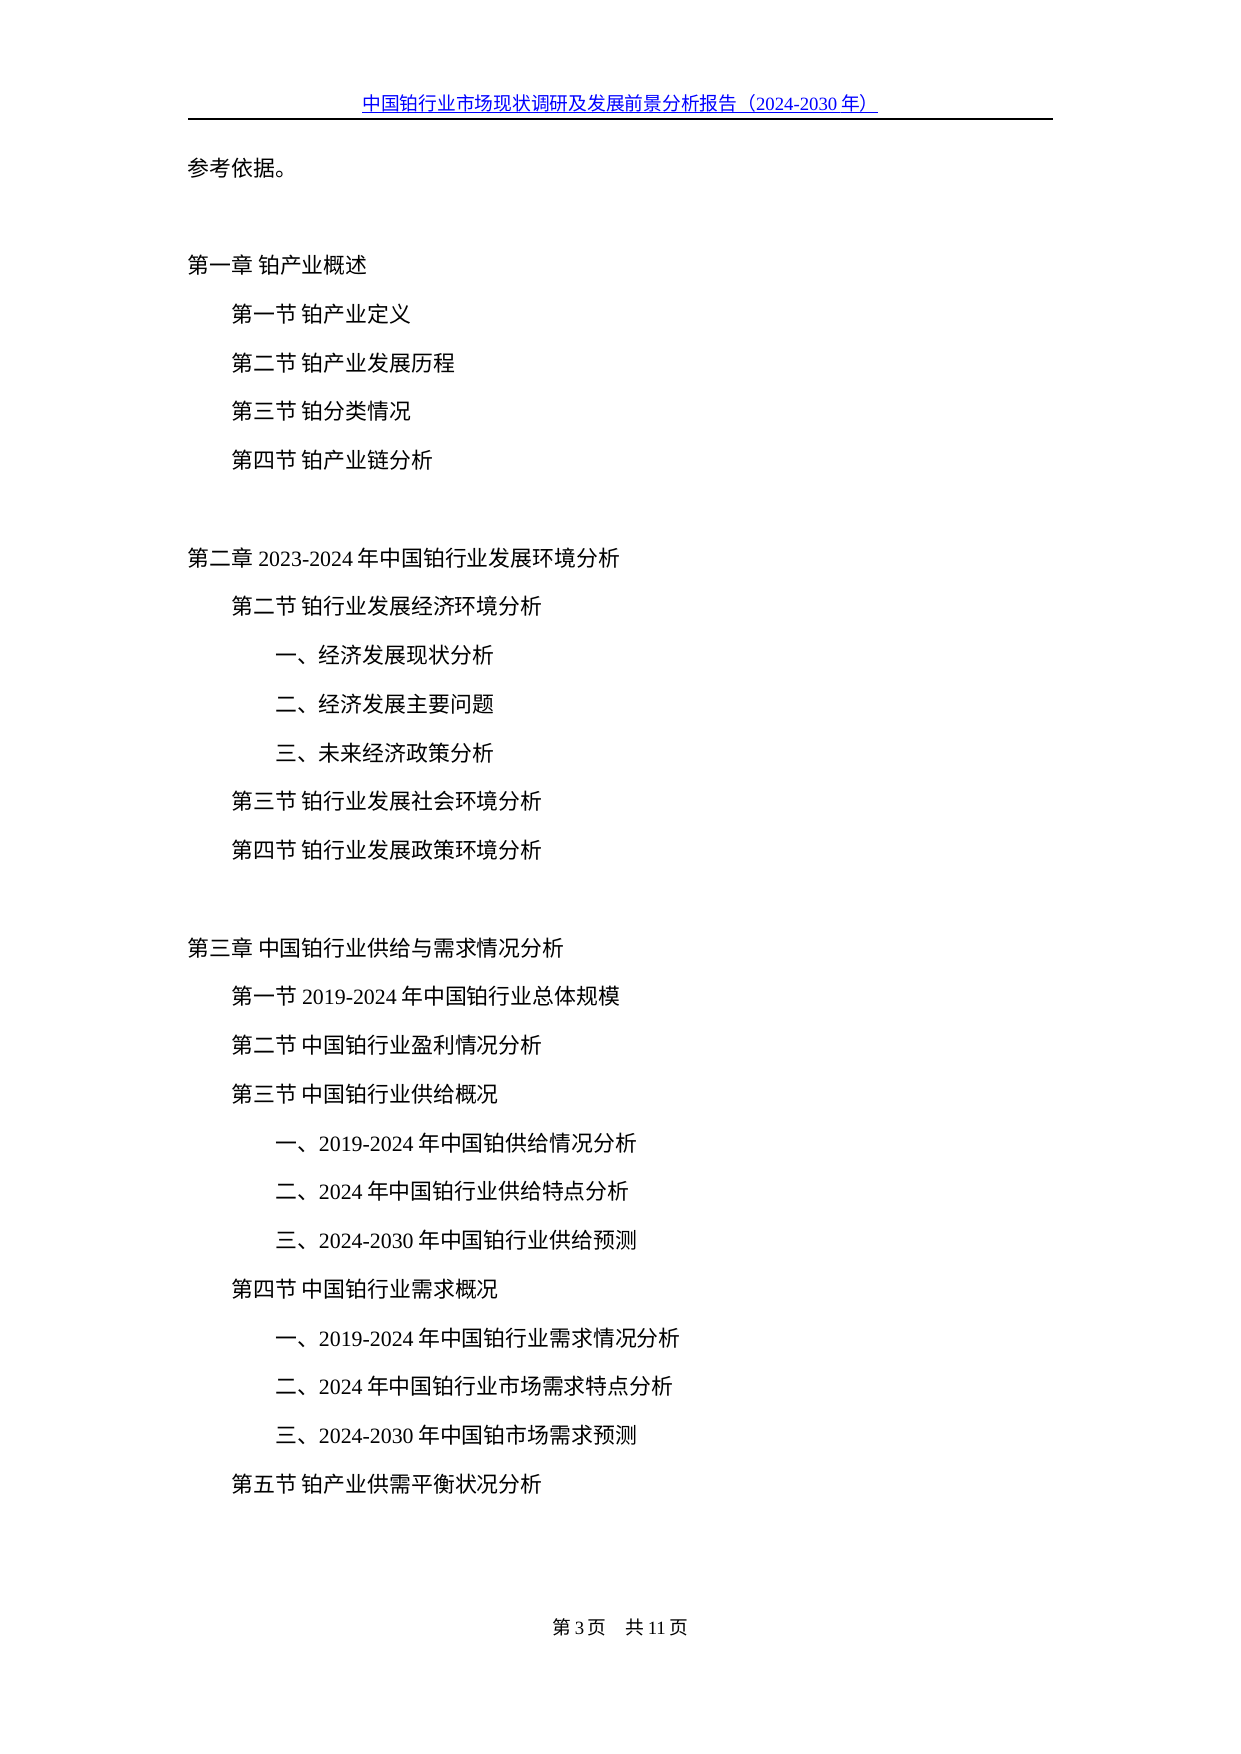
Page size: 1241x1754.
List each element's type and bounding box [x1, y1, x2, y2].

text [187, 150, 1053, 1499]
